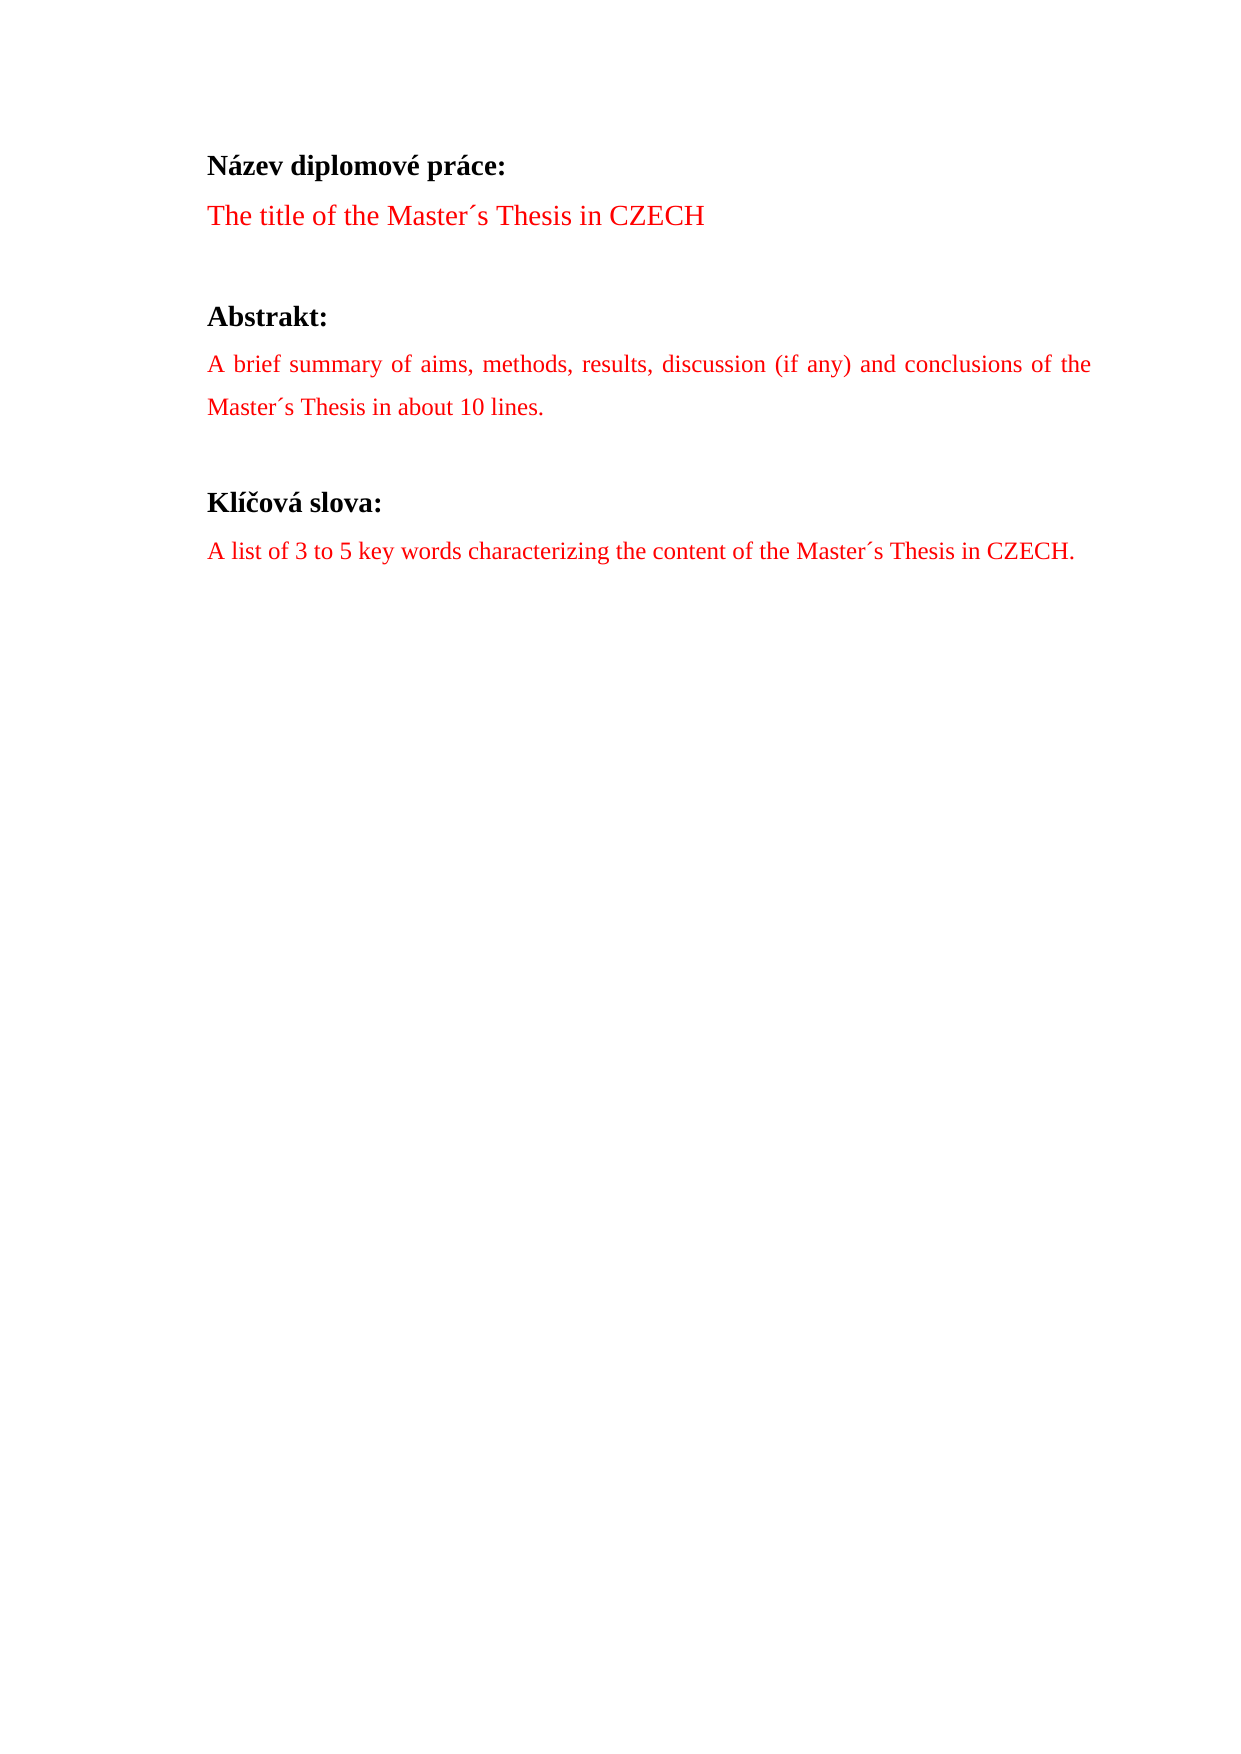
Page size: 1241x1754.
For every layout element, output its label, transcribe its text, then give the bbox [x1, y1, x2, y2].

text Klíčová slova: [207, 486, 1092, 519]
text A brief summary of aims, methods, results, discussion (if any) and conclusions of the Master´s Thesis in about 10 lines. [207, 349, 1092, 421]
text Abstrakt: [207, 299, 1092, 332]
text A list of 3 to 5 key words characterizing the content of the Master´s Thesis in CZECH. [207, 536, 1092, 564]
text Název diplomové práce: [207, 148, 1092, 181]
text The title of the Master´s Thesis in CZECH [207, 198, 1092, 232]
